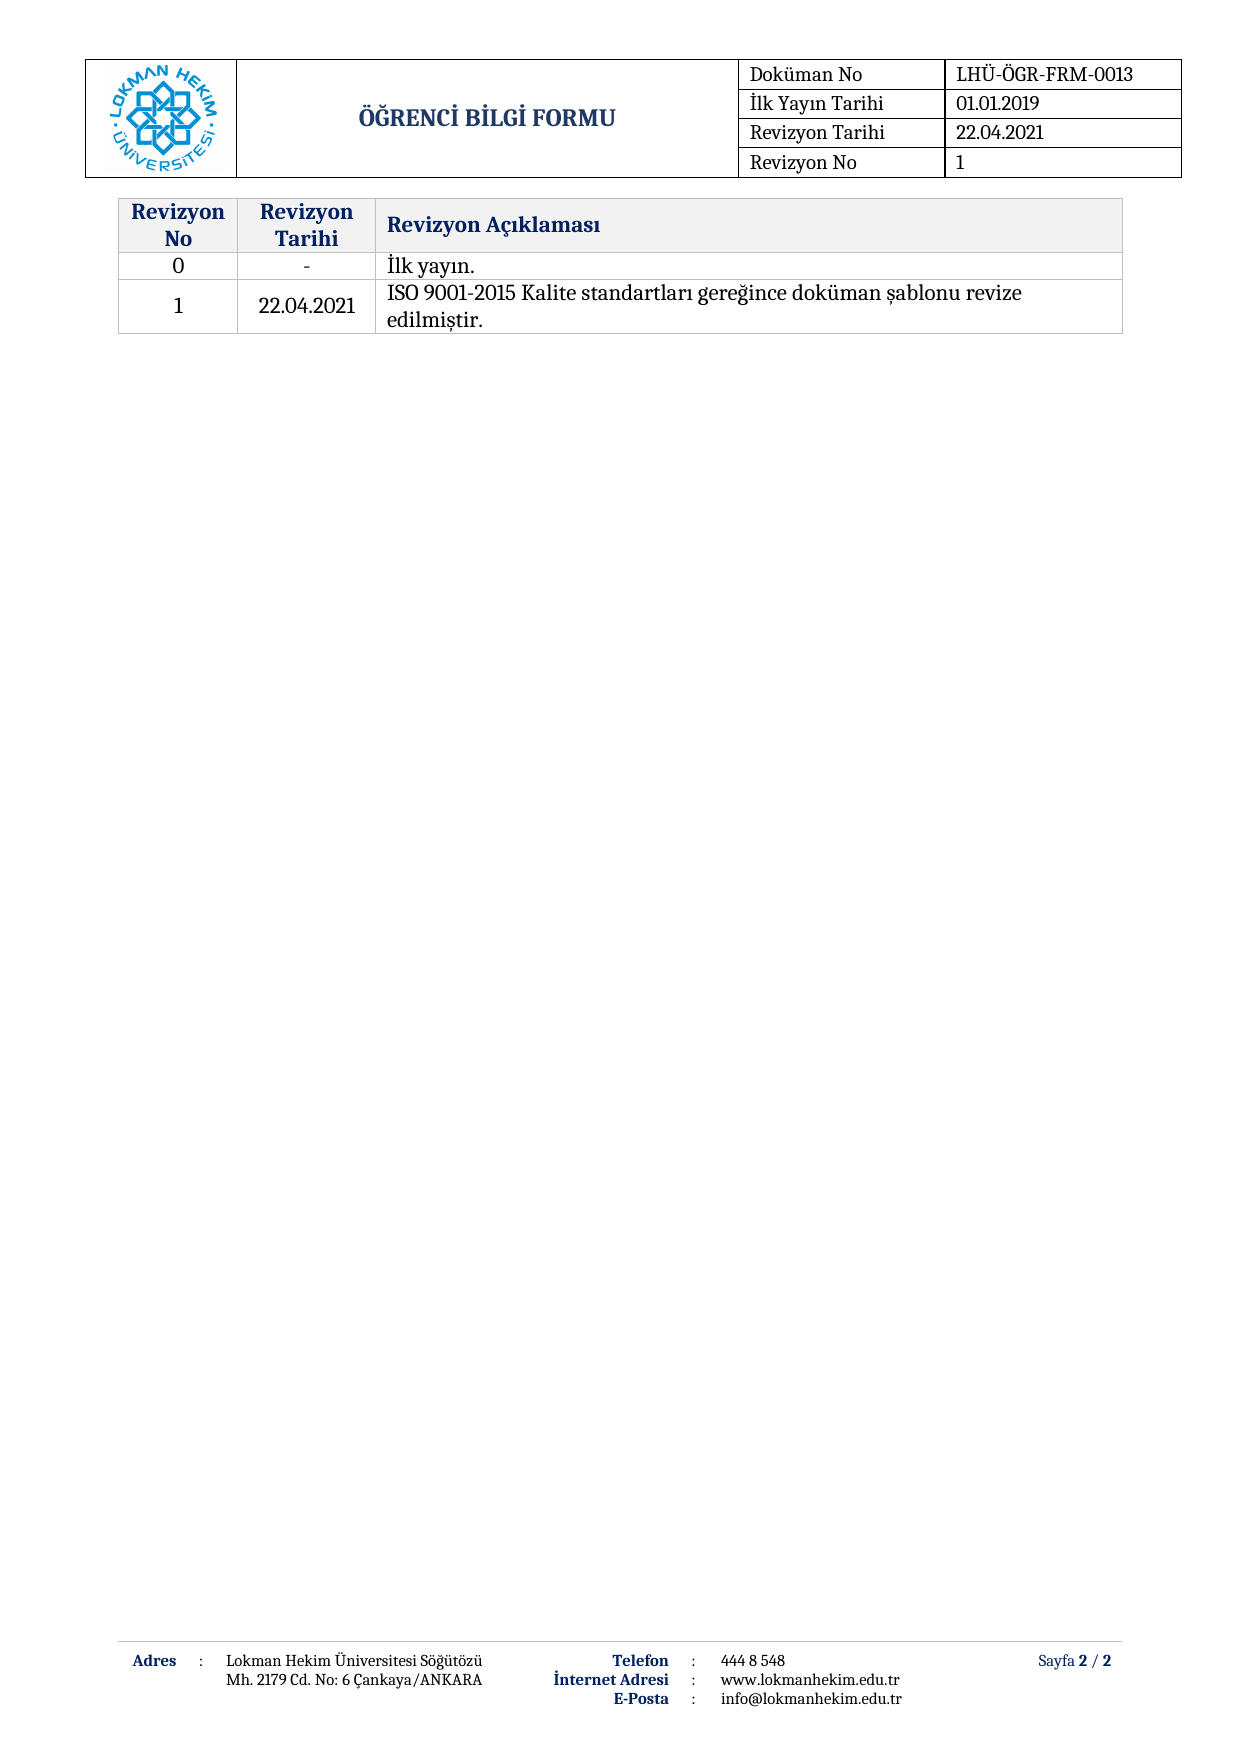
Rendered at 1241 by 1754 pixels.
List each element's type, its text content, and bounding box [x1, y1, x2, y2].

table_cell İlk yayın. [376, 253, 1122, 279]
table_cell ISO 9001-2015 Kalite standartları gereğince doküman şablonu revize edilmiştir. [376, 280, 1122, 333]
table_header Revizyon Tarihi [238, 199, 375, 252]
table_cell 0 [119, 253, 237, 279]
table_cell 22.04.2021 [238, 280, 375, 333]
table_header Revizyon No [119, 199, 237, 252]
table_cell 1 [119, 280, 237, 333]
picture [100, 63, 230, 173]
table_header Revizyon Açıklaması [376, 199, 1122, 252]
table_cell - [238, 253, 375, 279]
